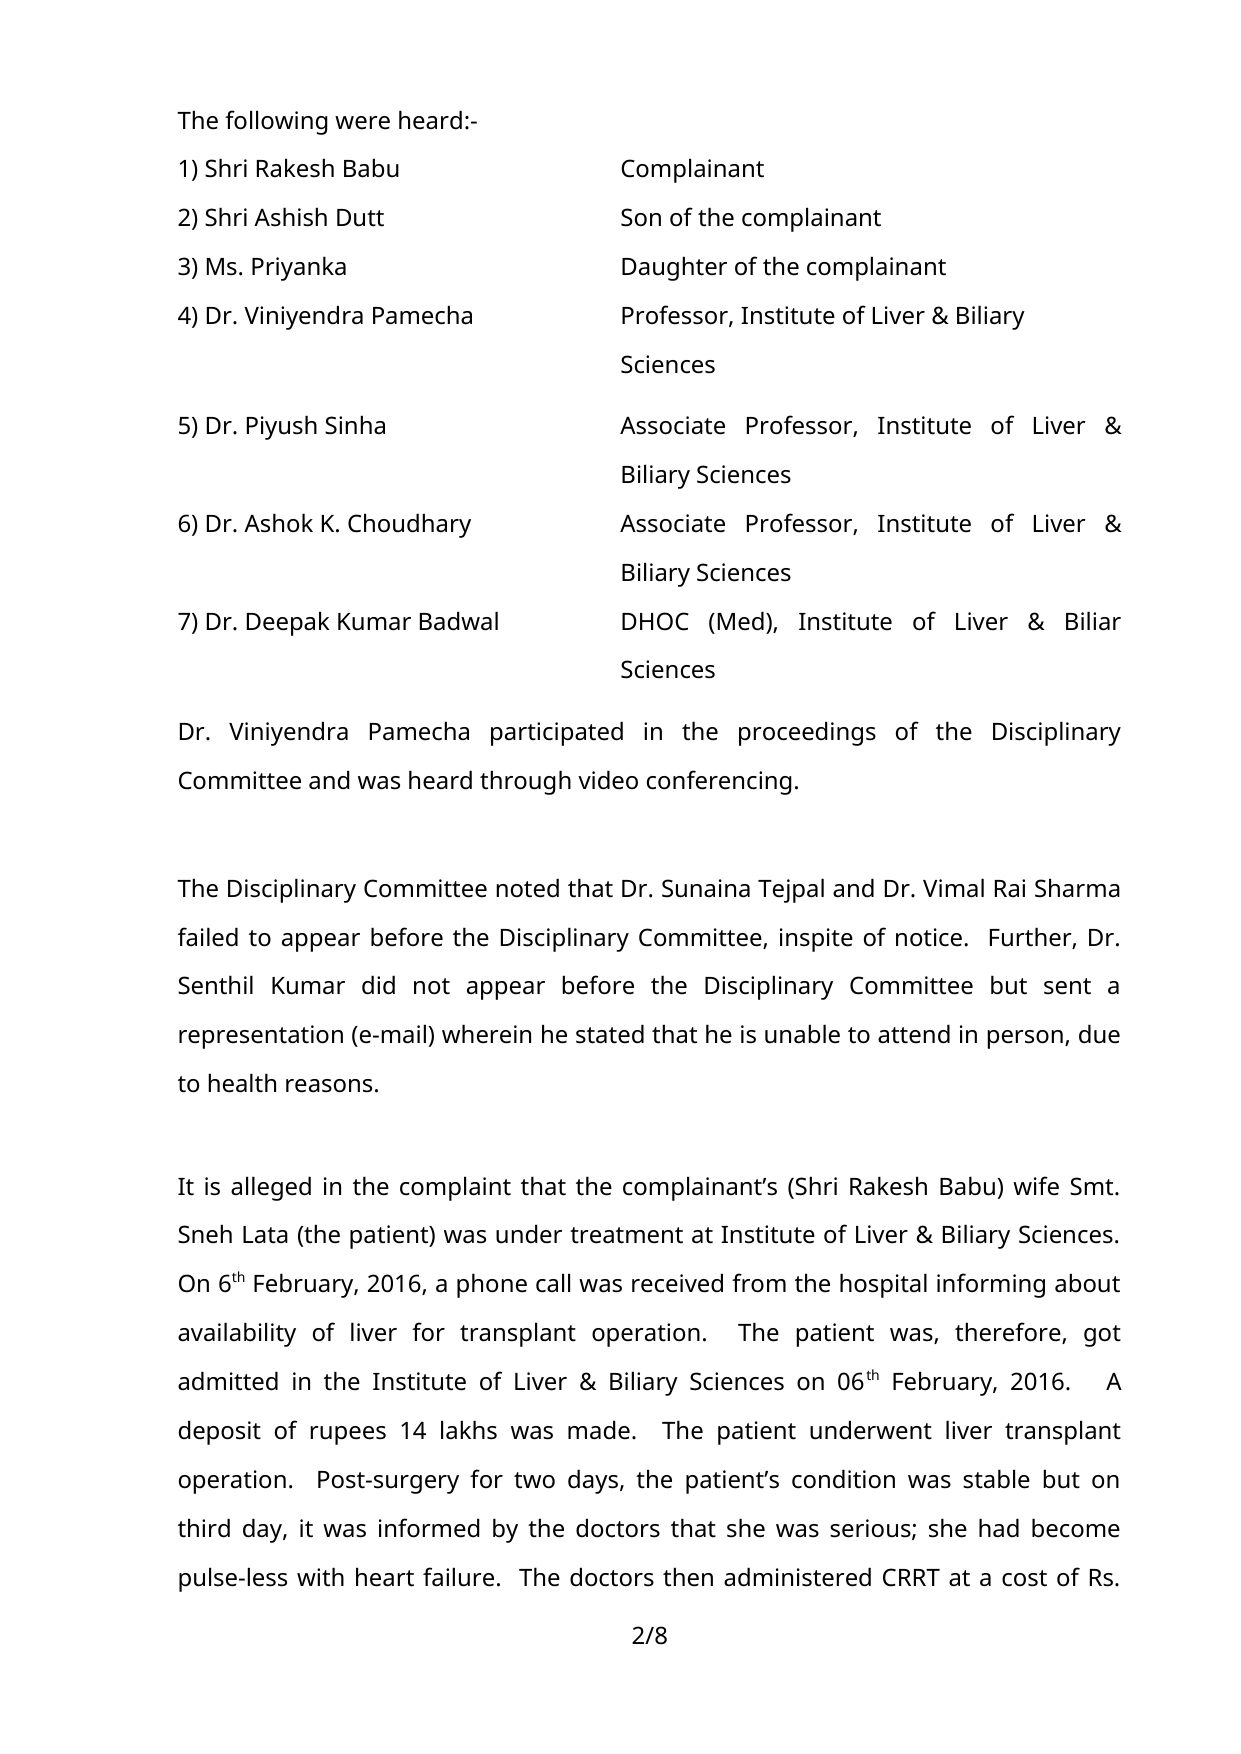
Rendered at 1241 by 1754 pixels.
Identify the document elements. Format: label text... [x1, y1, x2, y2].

text 2) Shri Ashish Dutt Son of the complainant [177, 201, 1122, 234]
list 7) Dr. Deepak Kumar Badwal DHOC (Med), Institute of Liver & Biliar Sciences [177, 604, 1122, 686]
text 1) Shri Rakesh Babu Complainant [177, 152, 1122, 185]
text The Disciplinary Committee noted that Dr. Sunaina Tejpal and Dr. Vimal Rai Sharma failed to appear before the Disciplinary Committee, inspite of notice. Further, Dr. Senthil Kumar did not appear before the Disciplinary Committee but sent a representation (e-mail) wherein he stated that he is unable to attend in person, due to health reasons. [177, 871, 1122, 1099]
text Sciences [177, 348, 1122, 380]
text Dr. Viniyendra Pamecha participated in the proceedings of the Disciplinary Committee and was heard through video conferencing. [177, 715, 1122, 796]
text 3) Ms. Priyanka Daughter of the complainant [177, 250, 1122, 283]
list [177, 1169, 1122, 1593]
list 6) Dr. Ashok K. Choudhary Associate Professor, Institute of Liver & Biliary Sciences [177, 507, 1122, 588]
list 5) Dr. Piyush Sinha Associate Professor, Institute of Liver & Biliary Sciences [177, 409, 1122, 491]
text The following were heard:- [177, 103, 1122, 136]
text 4) Dr. Viniyendra Pamecha Professor, Institute of Liver & Biliary [177, 299, 1122, 331]
